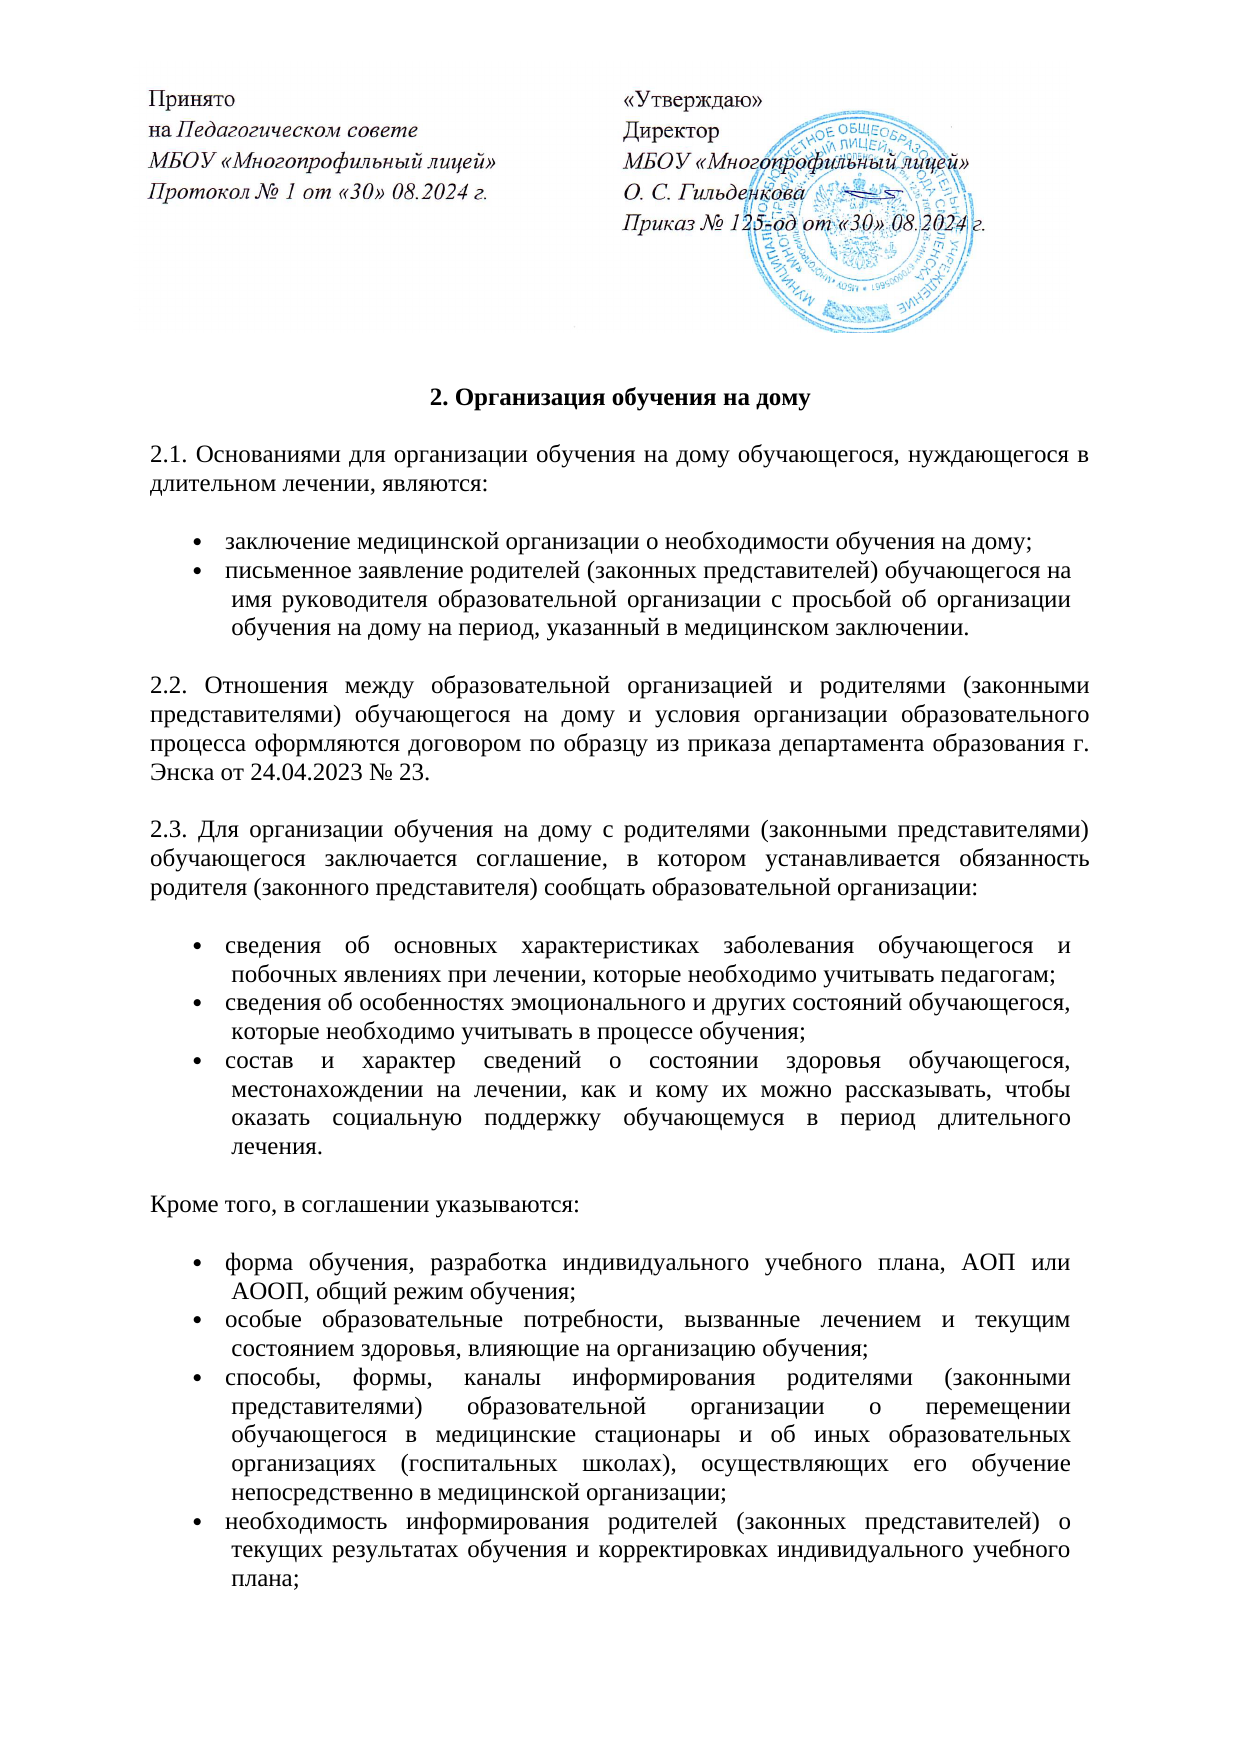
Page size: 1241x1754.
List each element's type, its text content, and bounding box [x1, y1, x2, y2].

list сведения об особенностях эмоционального и других состояний обучающегося, которые необходимо учитывать в процессе обучения; [194, 1017, 1071, 1074]
list письменное заявление родителей (законных представителей) обучающегося на имя руководителя образовательной организации с просьбой об организации обучения на дому на период, указанный в медицинском заключении. [194, 584, 1071, 670]
text 2.1. Основаниями для организации обучения на дому обучающегося, нуждающегося в длительном лечении, являются: [150, 439, 1090, 497]
list состав и характер сведений о состоянии здоровья обучающегося, местонахождении на лечении, как и кому их можно рассказывать, чтобы оказать социальную поддержку обучающемуся в период длительного лечения. [194, 1103, 1071, 1218]
text 2.3. Для организации обучения на дому с родителями (законными представителями) обучающегося заключается соглашение, в котором устанавливается обязанность родителя (законного представителя) сообщать образовательной организации: [150, 844, 1090, 930]
text 2. Организация обучения на дому [150, 208, 1090, 410]
text Кроме того, в соглашении указываются: [150, 1247, 1090, 1276]
list форма обучения, разработка индивидуального учебного плана, АОП или АООП, общий режим обучения; [194, 1305, 1071, 1363]
list заключение медицинской организации о необходимости обучения на дому; [194, 526, 1071, 555]
list способы, формы, каналы информирования родителями (законными представителями) образовательной организации о перемещении обучающегося в медицинские стационары и об иных образовательных организациях (госпитальных школах), осуществляющих его обучение непосредственно в медицинской организации; [194, 1420, 1071, 1564]
list сведения об основных характеристиках заболевания обучающегося и побочных явлениях при лечении, которые необходимо учитывать педагогам; [194, 959, 1071, 1017]
text 2.2. Отношения между образовательной организацией и родителями (законными представителями) обучающегося на дому и условия организации образовательного процесса оформляются договором по образцу из приказа департамента образования г. Энска от 24.04.2023 № 23. [150, 699, 1090, 814]
list особые образовательные потребности, вызванные лечением и текущим состоянием здоровья, влияющие на организацию обучения; [194, 1363, 1071, 1420]
